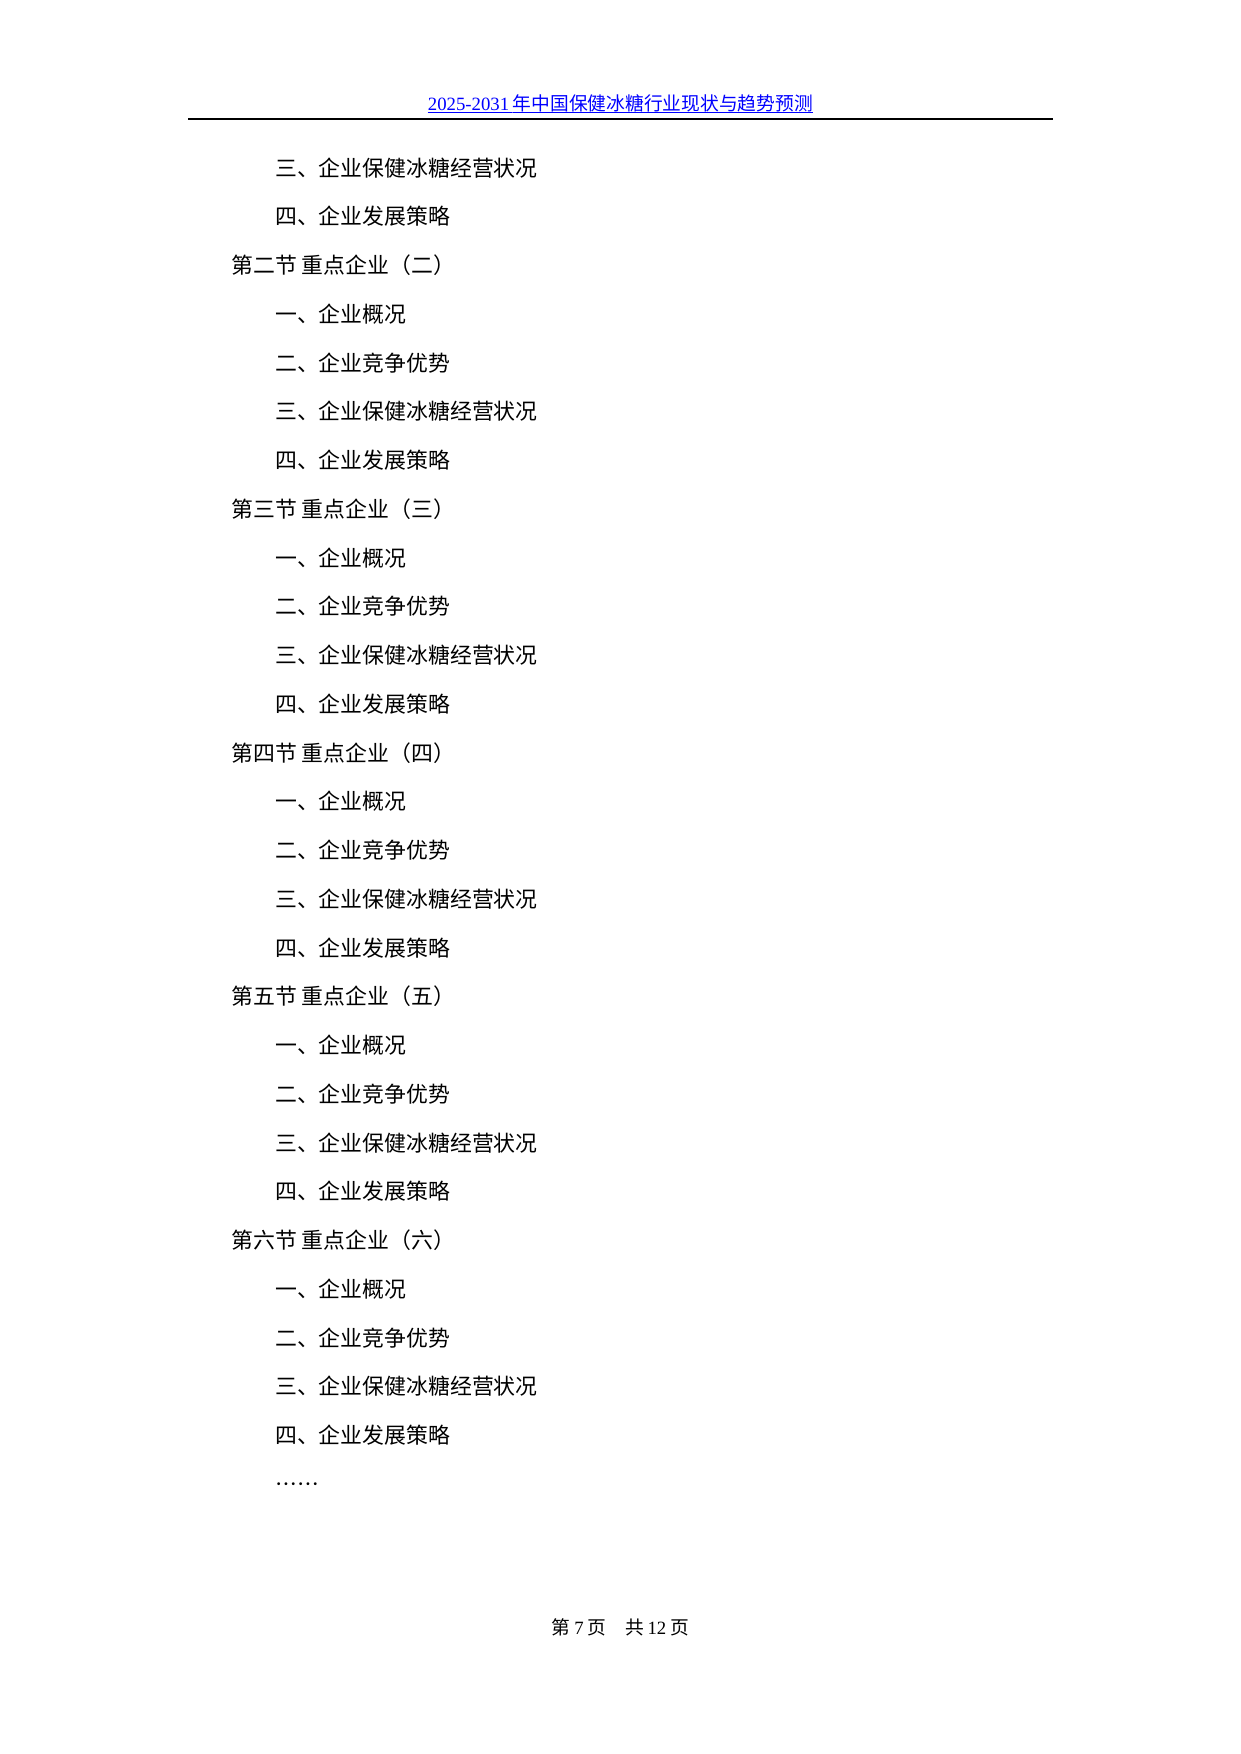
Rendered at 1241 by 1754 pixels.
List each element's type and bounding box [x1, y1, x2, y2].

text [187, 150, 1053, 1499]
